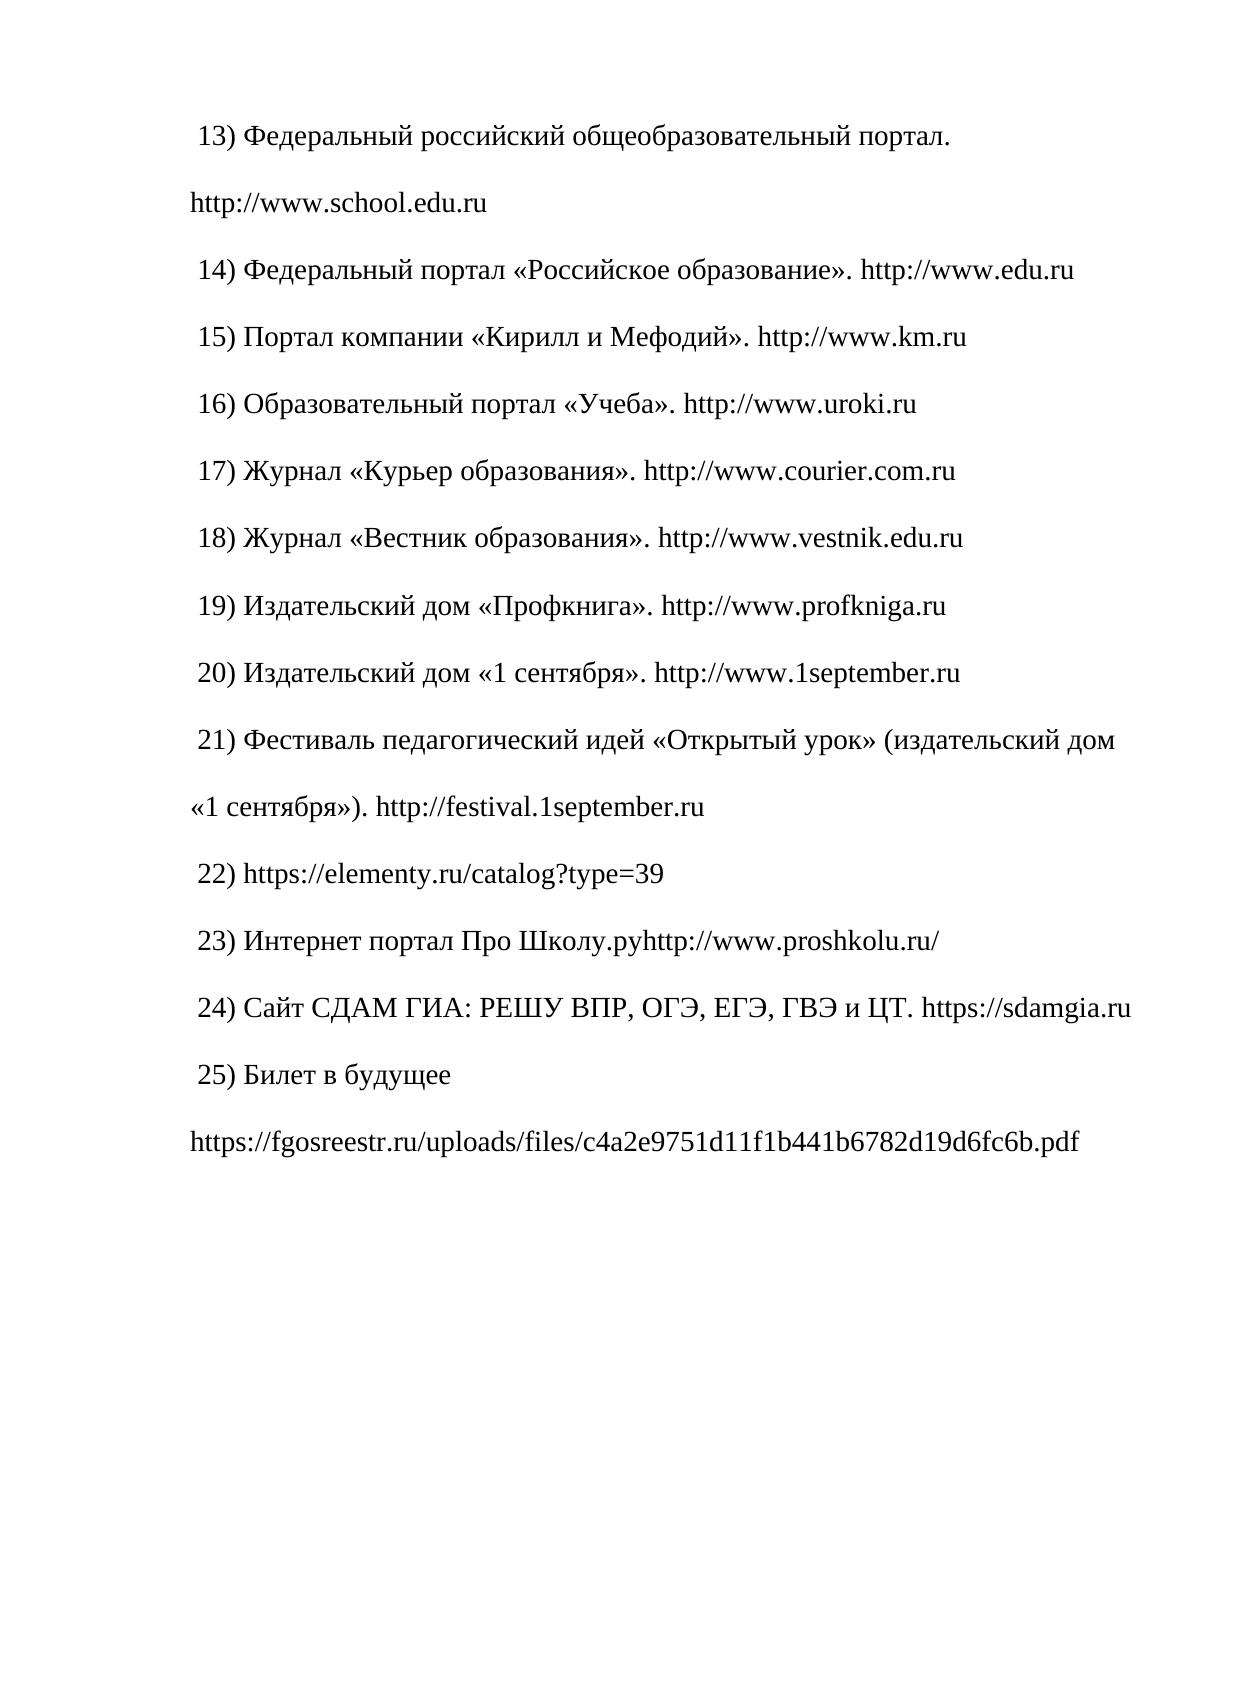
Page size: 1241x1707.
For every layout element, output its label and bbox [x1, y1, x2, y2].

text [190, 118, 1152, 1296]
